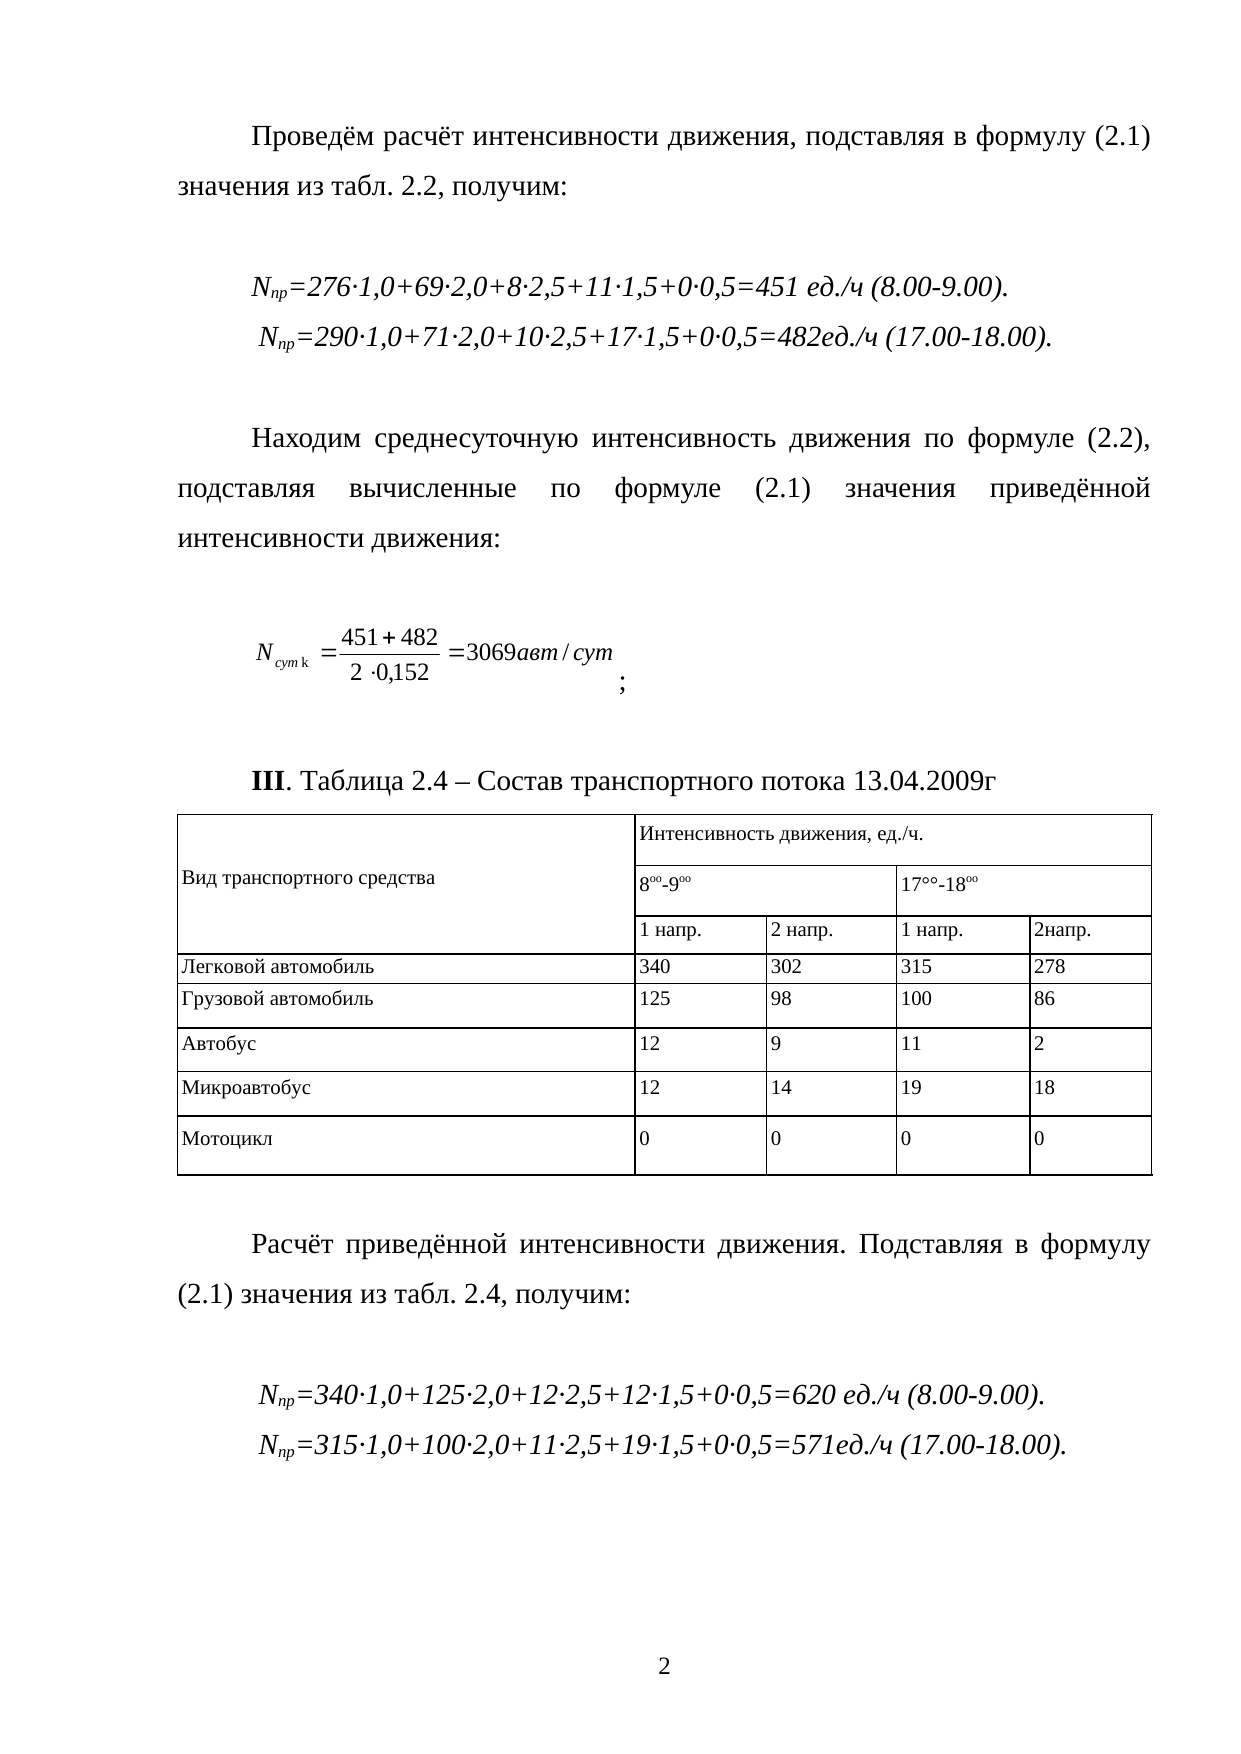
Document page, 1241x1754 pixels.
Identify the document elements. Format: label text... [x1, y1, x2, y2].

table_cell 315 [897, 955, 1029, 982]
table_cell 86 [1031, 984, 1151, 1027]
text Nnp=315∙1,0+100∙2,0+11∙2,5+19∙1,5+0∙0,5=571ед./ч (17.00-18.00). [177, 1427, 1152, 1461]
table_cell 340 [636, 955, 766, 982]
table_cell 1 напр. [636, 917, 766, 953]
table_cell 100 [897, 984, 1029, 1027]
table_cell 0 [767, 1117, 896, 1174]
text Находим среднесуточную интенсивность движения по формуле (2.2), подставляя вычисленные по формуле (2.1) значения приведённой интенсивности движения: [177, 420, 1152, 554]
table_cell 125 [636, 984, 766, 1027]
table_cell 11 [897, 1029, 1029, 1071]
table_cell 2напр. [1031, 917, 1151, 953]
table_cell Легковой автомобиль [178, 955, 634, 982]
table_cell Мотоцикл [178, 1117, 634, 1174]
table_cell 1 напр. [897, 917, 1029, 953]
table_cell 302 [767, 955, 896, 982]
table_cell 278 [1031, 955, 1151, 982]
table_cell 2 напр. [767, 917, 896, 953]
text III. Таблица 2.4 – Состав транспортного потока 13.04.2009г [177, 763, 1152, 797]
table_cell 9 [767, 1029, 896, 1071]
text Проведём расчёт интенсивности движения, подставляя в формулу (2.1) значения из табл. 2.2, получим: [177, 118, 1152, 202]
table_cell 0 [897, 1117, 1029, 1174]
text ; [177, 621, 1152, 696]
table_cell 12 [636, 1029, 766, 1071]
table_cell 12 [636, 1072, 766, 1115]
table_header Интенсивность движения, ед./ч. [636, 815, 1151, 865]
table_cell 17°°-18оо [897, 866, 1151, 915]
table_cell 0 [636, 1117, 766, 1174]
table_cell 8оо-9оо [636, 866, 896, 915]
text Nnp=340∙1,0+125∙2,0+12∙2,5+12∙1,5+0∙0,5=620 ед./ч (8.00-9.00). [177, 1377, 1152, 1411]
table_cell Грузовой автомобиль [178, 984, 634, 1027]
table_cell 19 [897, 1072, 1029, 1115]
table_cell 98 [767, 984, 896, 1027]
table_header Вид транспортного средства [178, 815, 634, 953]
text Nnp=276∙1,0+69∙2,0+8∙2,5+11∙1,5+0∙0,5=451 ед./ч (8.00-9.00). [177, 269, 1152, 303]
table_cell Автобус [178, 1029, 634, 1071]
table_cell 2 [1031, 1029, 1151, 1071]
text Расчёт приведённой интенсивности движения. Подставляя в формулу (2.1) значения из табл. 2.4, получим: [177, 1226, 1152, 1310]
table_cell 0 [1031, 1117, 1151, 1174]
text Nnp=290∙1,0+71∙2,0+10∙2,5+17∙1,5+0∙0,5=482ед./ч (17.00-18.00). [177, 319, 1152, 353]
table_cell Микроавтобус [178, 1072, 634, 1115]
table_cell 14 [767, 1072, 896, 1115]
table_cell 18 [1031, 1072, 1151, 1115]
